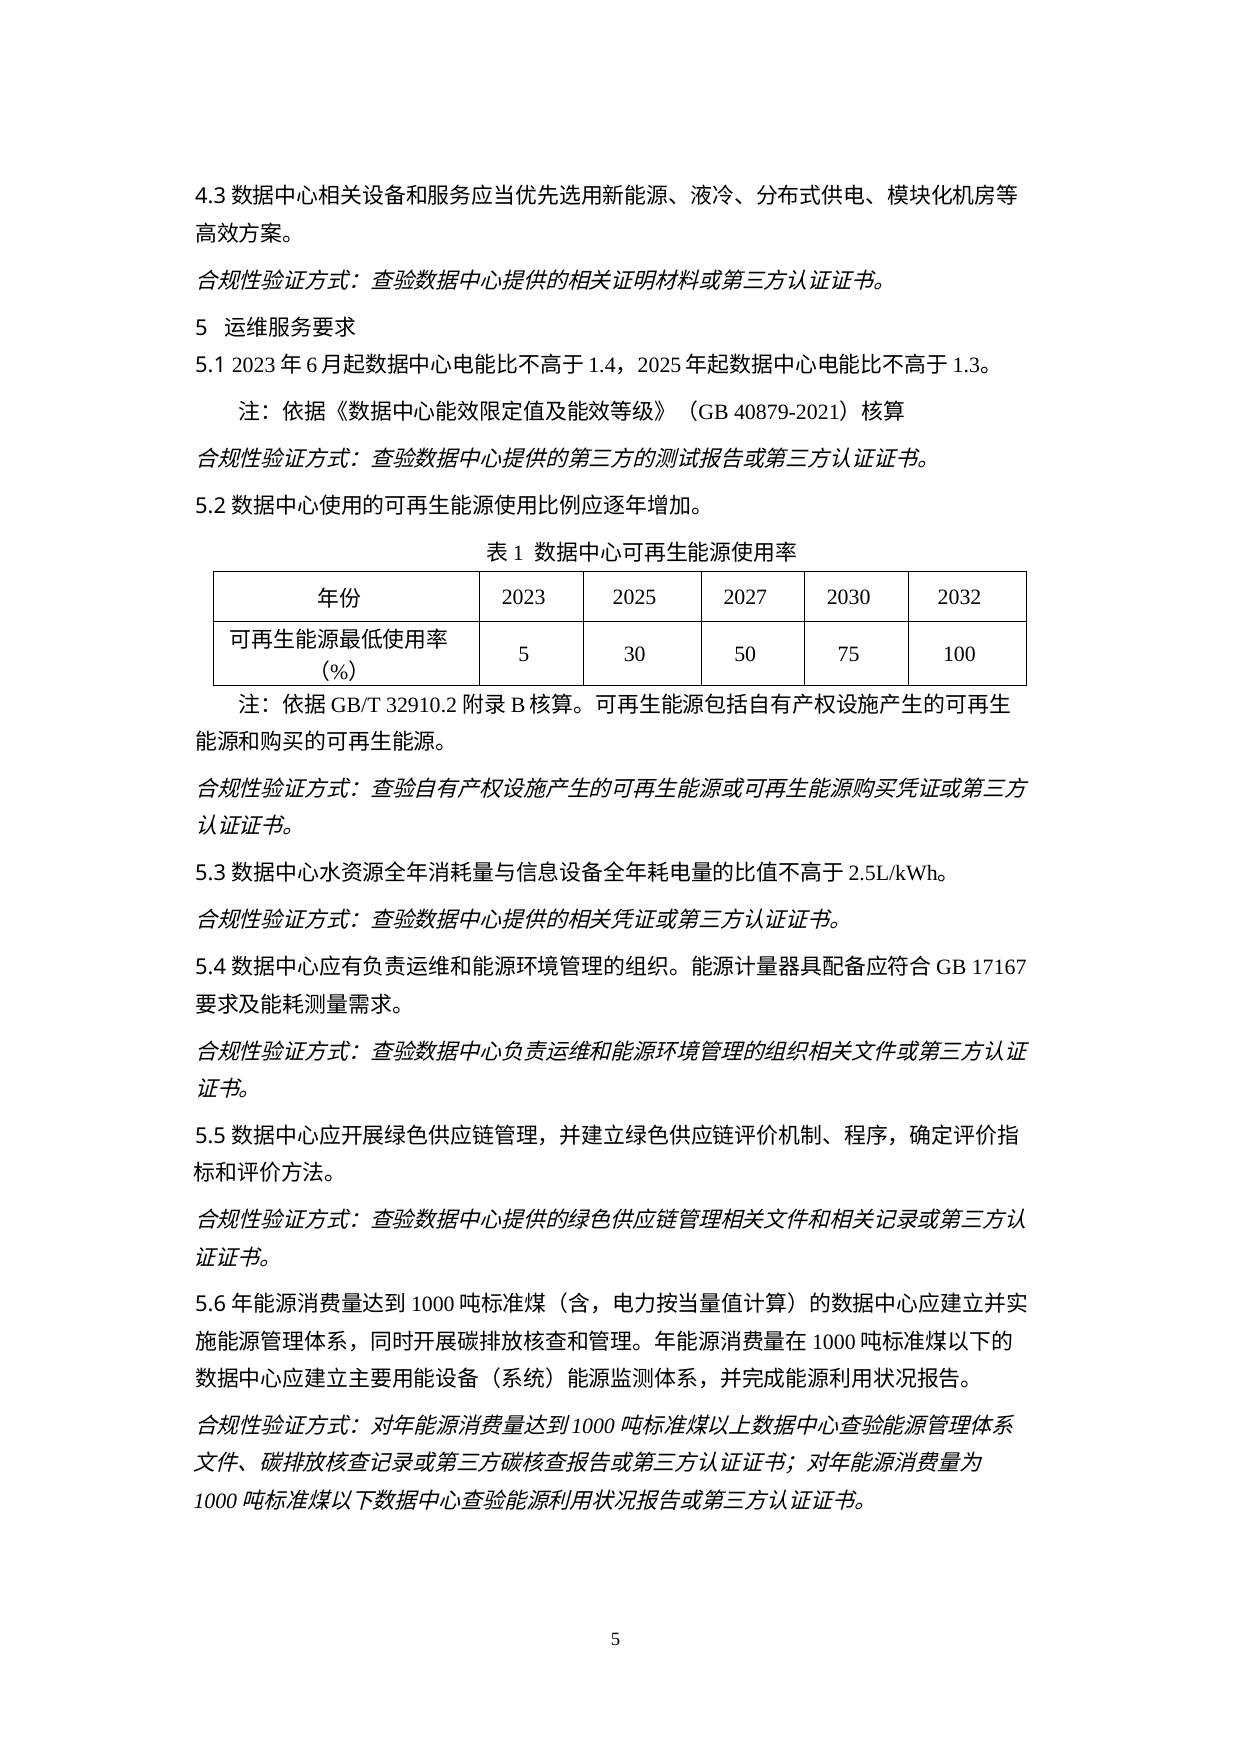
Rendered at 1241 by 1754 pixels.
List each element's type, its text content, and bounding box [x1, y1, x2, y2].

table_header 2027 [702, 572, 804, 621]
table_cell 可再生能源最低使用率（%） [214, 622, 479, 685]
list 合规性验证方式：对年能源消费量达到1000吨标准煤以上数据中心查验能源管理体系文件、碳排放核查记录或第三方碳核查报告或第三方认证证书；对年能源消费量为1000吨标准煤以下数据中心查验能源利用状况报告或第三方认证证书。 [193, 1408, 1029, 1515]
table_header 2030 [805, 572, 908, 621]
table_header 年份 [214, 572, 479, 621]
list 合规性验证方式：查验数据中心提供的第三方的测试报告或第三方认证证书。 [195, 441, 1029, 473]
list 4.3 数据中心相关设备和服务应当优先选用新能源、液冷、分布式供电、模块化机房等高效方案。 [195, 178, 1029, 248]
table_cell 100 [909, 622, 1026, 685]
list 5.1 2023年6月起数据中心电能比不高于1.4，2025年起数据中心电能比不高于1.3。 [195, 347, 1029, 379]
table_cell 50 [702, 622, 804, 685]
list 合规性验证方式：查验数据中心负责运维和能源环境管理的组织相关文件或第三方认证证书。 [195, 1033, 1029, 1103]
list 5.4 数据中心应有负责运维和能源环境管理的组织。能源计量器具配备应符合GB 17167要求及能耗测量需求。 [195, 949, 1029, 1019]
text 5 运维服务要求 [195, 309, 1045, 342]
list 表1 数据中心可再生能源使用率 [254, 534, 1029, 566]
list 5.2 数据中心使用的可再生能源使用比例应逐年增加。 [195, 488, 1029, 520]
list 注：依据《数据中心能效限定值及能效等级》（GB 40879-2021）核算 [195, 394, 1029, 426]
table_cell 30 [584, 622, 701, 685]
list 合规性验证方式：查验数据中心提供的相关凭证或第三方认证证书。 [195, 902, 1029, 934]
table_header 2025 [584, 572, 701, 621]
table_cell 5 [480, 622, 583, 685]
table_header 2023 [480, 572, 583, 621]
table_header 2032 [909, 572, 1026, 621]
list 合规性验证方式：查验数据中心提供的绿色供应链管理相关文件和相关记录或第三方认证证书。 [193, 1202, 1029, 1272]
list 合规性验证方式：查验数据中心提供的相关证明材料或第三方认证证书。 [195, 262, 1029, 295]
list 5.5 数据中心应开展绿色供应链管理，并建立绿色供应链评价机制、程序，确定评价指标和评价方法。 [193, 1117, 1029, 1187]
list 合规性验证方式：查验自有产权设施产生的可再生能源或可再生能源购买凭证或第三方认证证书。 [195, 771, 1029, 841]
list 注：依据GB/T 32910.2 附录B核算。可再生能源包括自有产权设施产生的可再生能源和购买的可再生能源。 [195, 686, 1029, 756]
list 5.3 数据中心水资源全年消耗量与信息设备全年耗电量的比值不高于2.5L/kWh。 [195, 855, 1029, 887]
list 5.6 年能源消费量达到1000吨标准煤（含，电力按当量值计算）的数据中心应建立并实施能源管理体系，同时开展碳排放核查和管理。年能源消费量在1000吨标准煤以下的数据中心应建立主要用能设备（系统）能源监测体系，并完成能源利用状况报告。 [195, 1286, 1029, 1393]
table_cell 75 [805, 622, 908, 685]
